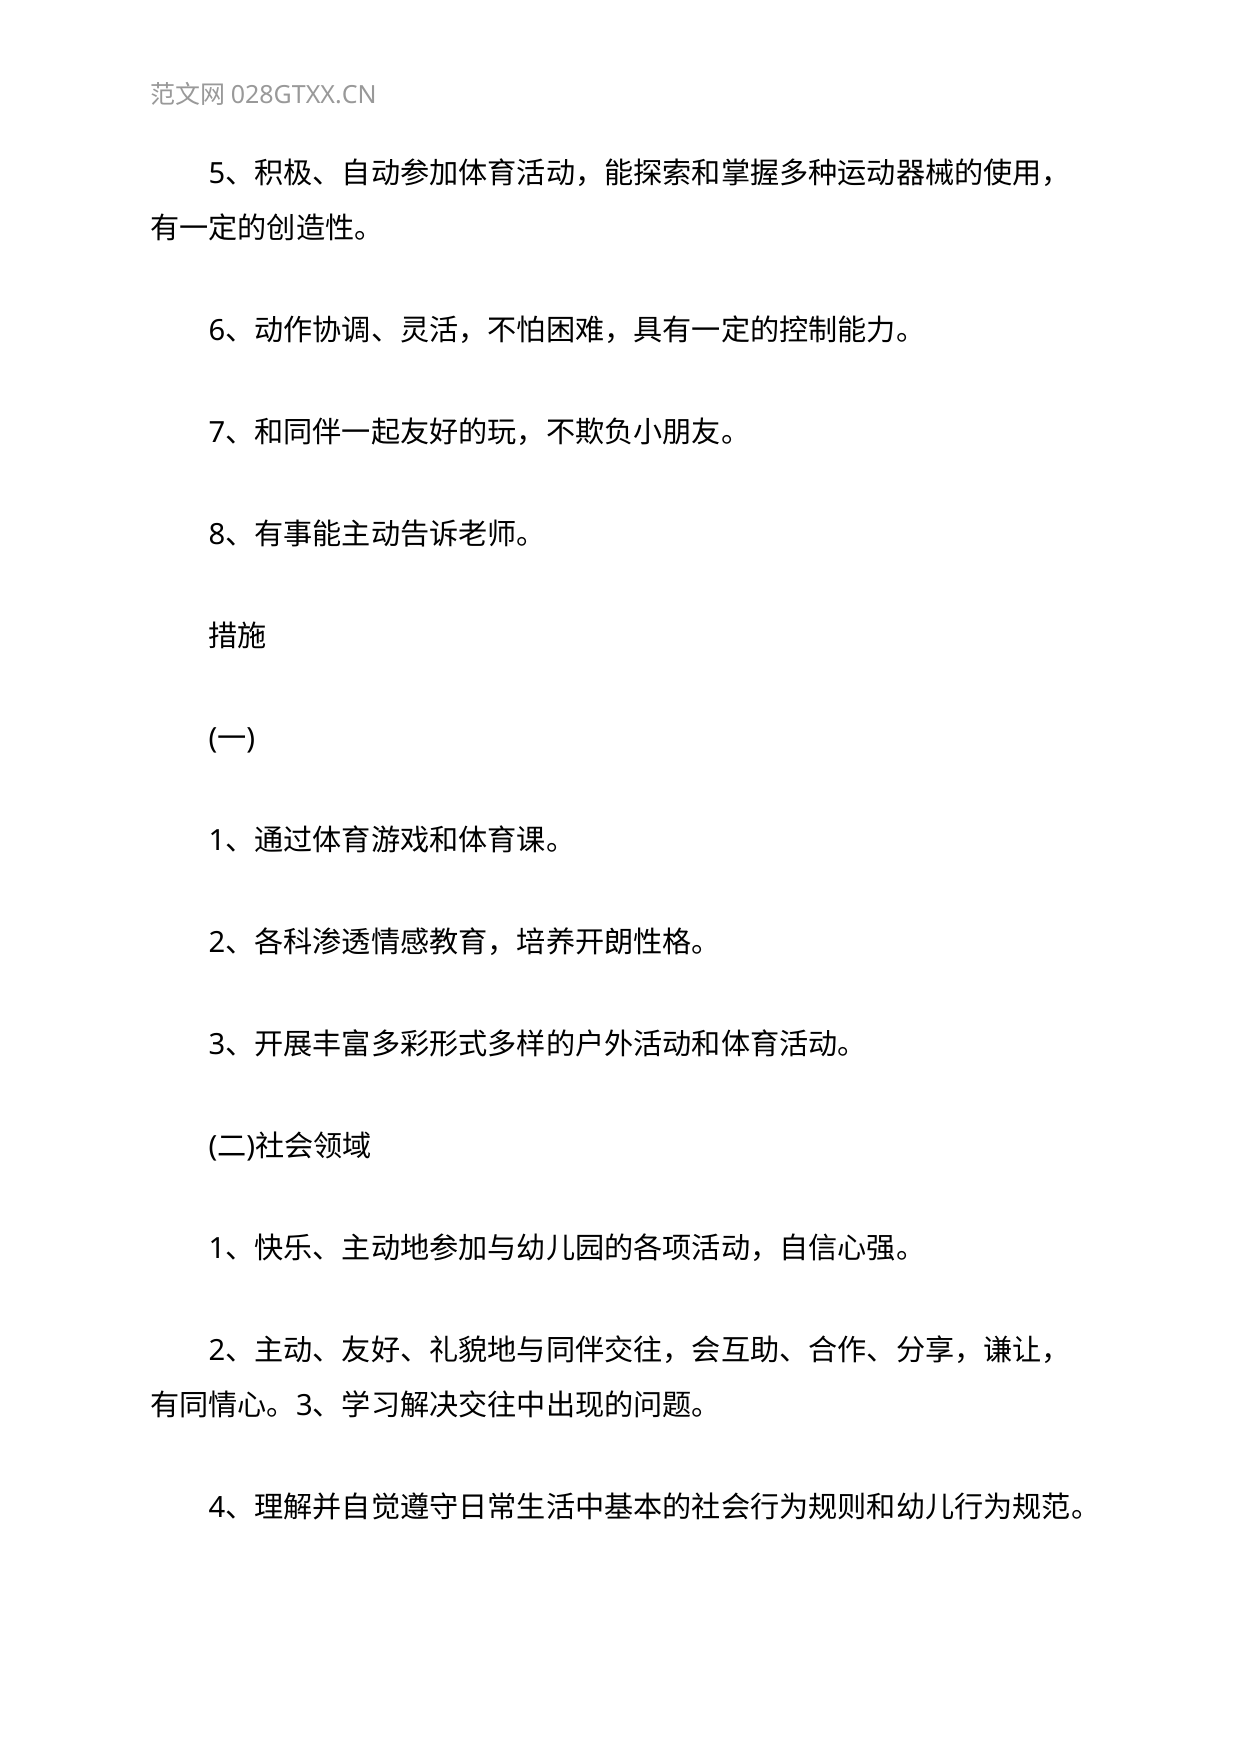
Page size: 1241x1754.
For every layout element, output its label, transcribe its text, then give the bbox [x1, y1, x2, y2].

text 8、有事能主动告诉老师。 [150, 511, 1090, 553]
text 2、主动、友好、礼貌地与同伴交往，会互助、合作、分享，谦让，有同情心。3、学习解决交往中出现的问题。 [150, 1326, 1090, 1424]
text 3、开展丰富多彩形式多样的户外活动和体育活动。 [150, 1020, 1090, 1063]
text (二)社会领域 [150, 1122, 1090, 1165]
text 措施 [150, 613, 1090, 655]
text 7、和同伴一起友好的玩，不欺负小朋友。 [150, 409, 1090, 451]
text 2、各科渗透情感教育，培养开朗性格。 [150, 918, 1090, 961]
text 1、通过体育游戏和体育课。 [150, 816, 1090, 859]
text 5、积极、自动参加体育活动，能探索和掌握多种运动器械的使用，有一定的创造性。 [150, 150, 1090, 247]
text 6、动作协调、灵活，不怕困难，具有一定的控制能力。 [150, 307, 1090, 349]
text 1、快乐、主动地参加与幼儿园的各项活动，自信心强。 [150, 1224, 1090, 1267]
text 4、理解并自觉遵守日常生活中基本的社会行为规则和幼儿行为规范。 [150, 1483, 1090, 1526]
text (一) [150, 714, 1090, 757]
